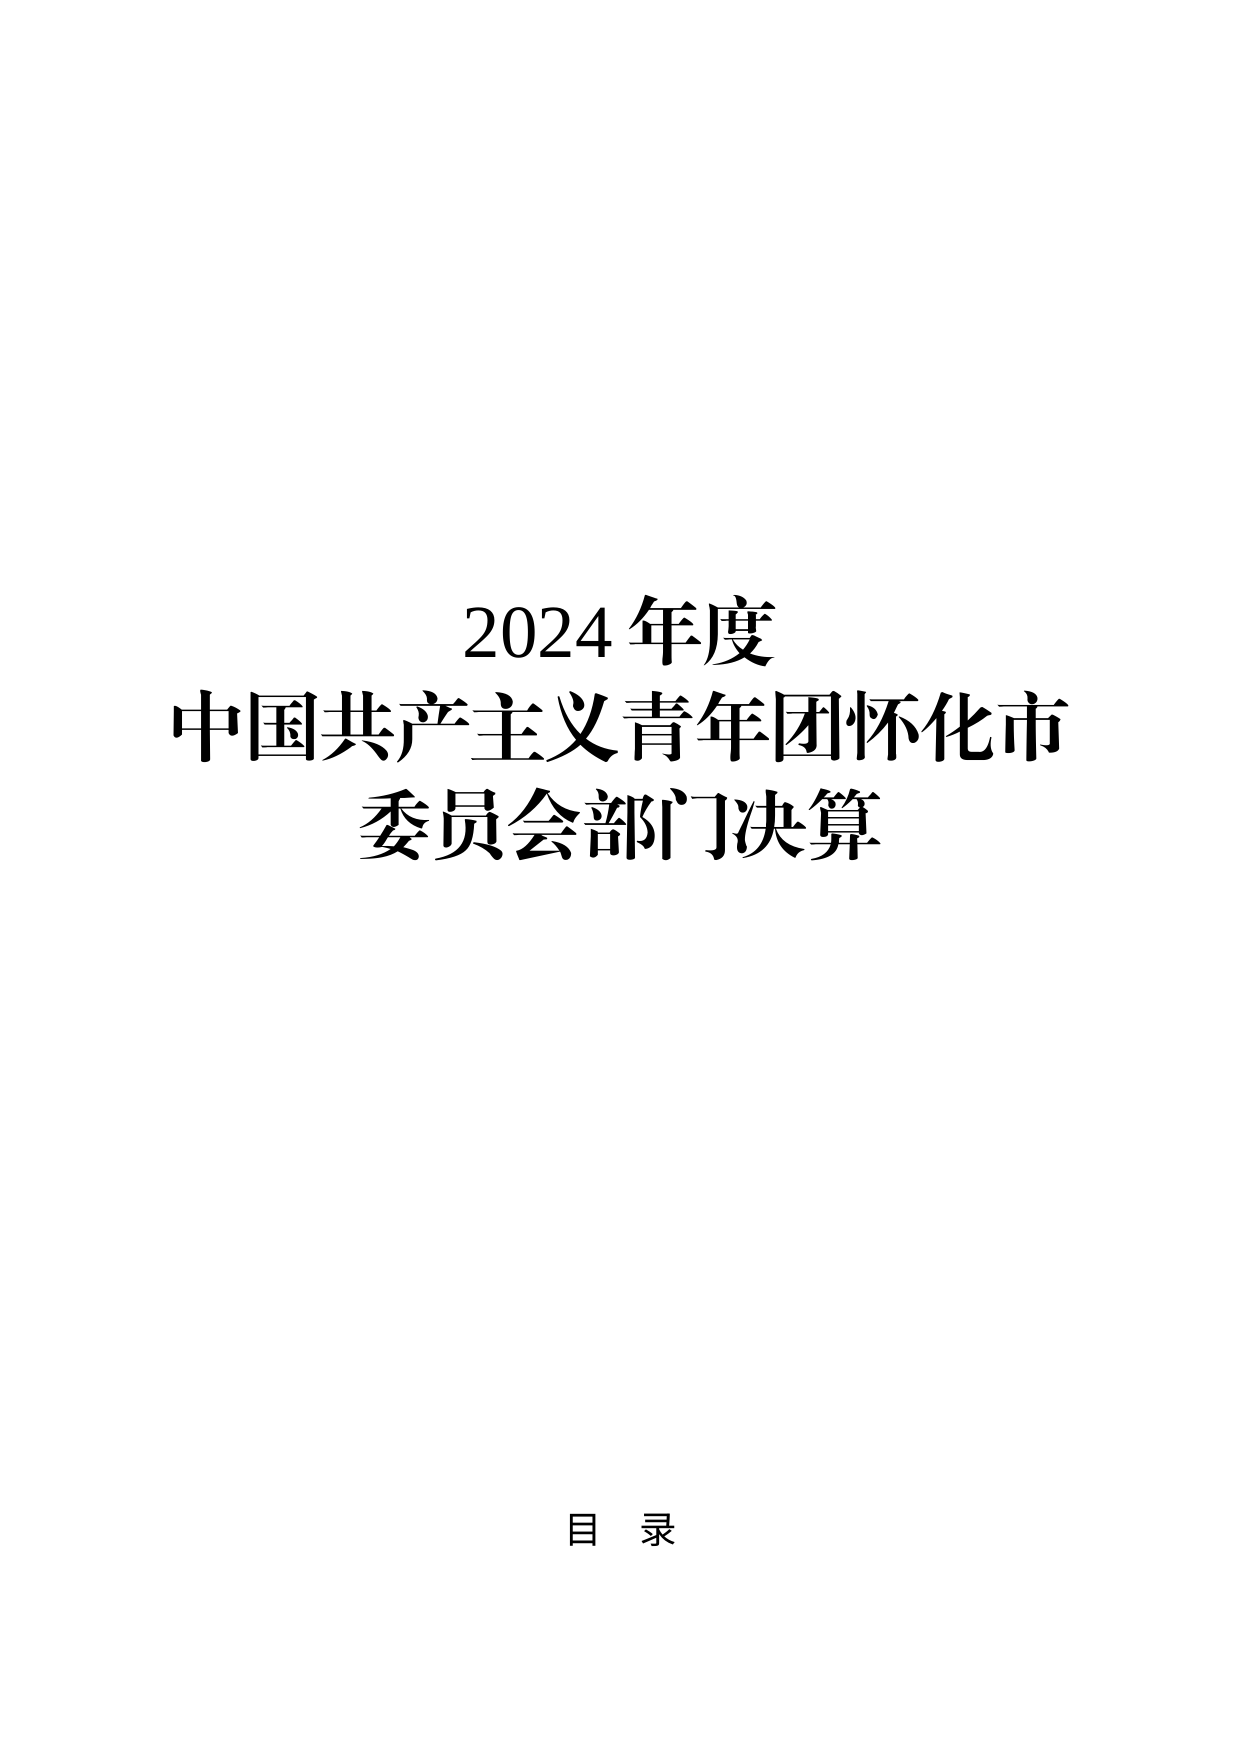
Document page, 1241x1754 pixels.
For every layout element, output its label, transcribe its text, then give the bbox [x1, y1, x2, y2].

text 目 录 [165, 1494, 1075, 1559]
text 中国共产主义青年团怀化市委员会部门决算 [165, 682, 1075, 877]
text 2024年度 [165, 584, 1075, 682]
